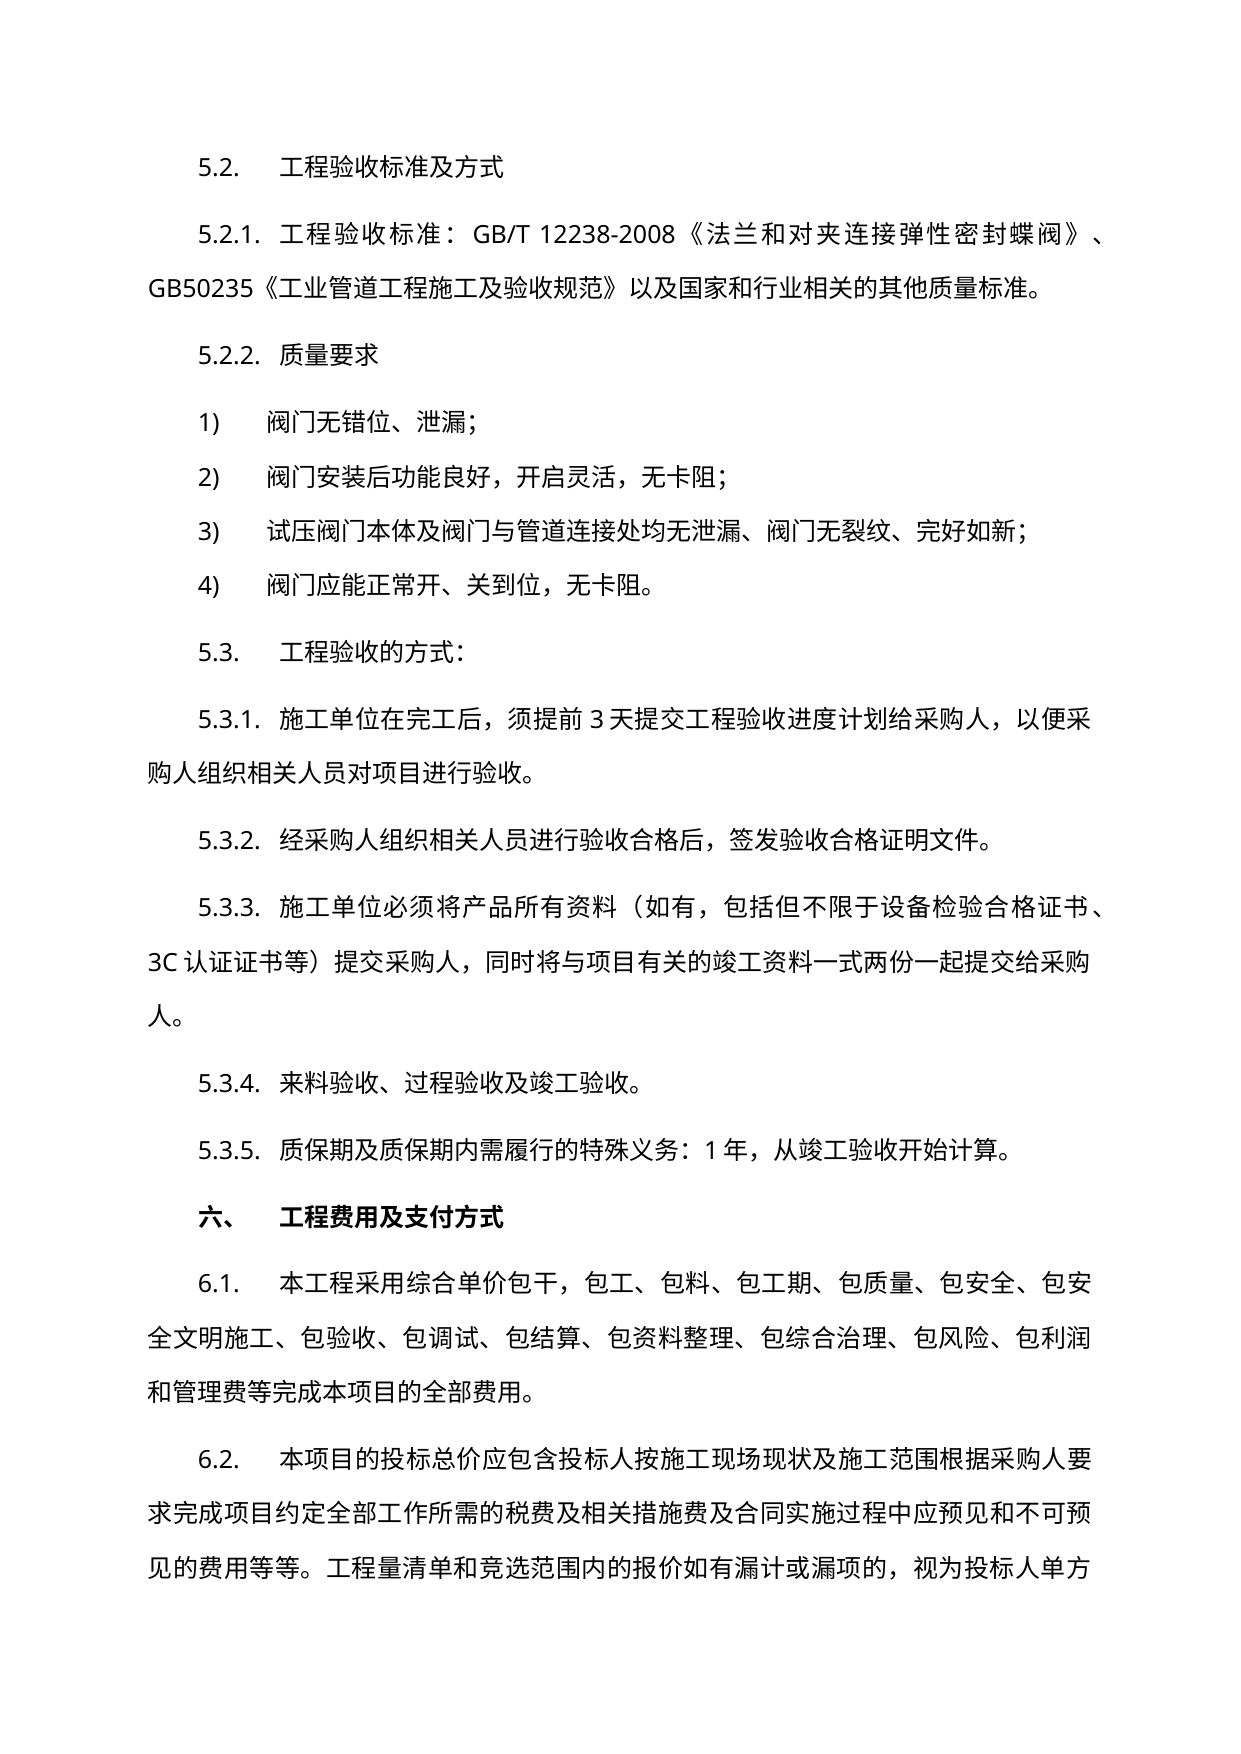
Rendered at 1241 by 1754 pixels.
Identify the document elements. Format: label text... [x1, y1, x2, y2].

list 工程验收的方式： [198, 633, 1092, 669]
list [148, 1439, 1092, 1584]
list 质保期及质保期内需履行的特殊义务：1年，从竣工验收开始计算。 [148, 1130, 1092, 1166]
list 质量要求 [148, 336, 1092, 372]
list 阀门无错位、泄漏； [148, 403, 1092, 439]
list 施工单位在完工后，须提前3天提交工程验收进度计划给采购人，以便采购人组织相关人员对项目进行验收。 [148, 699, 1092, 790]
list 工程费用及支付方式 [148, 1197, 1092, 1233]
list 阀门应能正常开、关到位，无卡阻。 [148, 566, 1092, 602]
list 阀门安装后功能良好，开启灵活，无卡阻； [148, 457, 1092, 493]
list 施工单位必须将产品所有资料（如有，包括但不限于设备检验合格证书、3C认证证书等）提交采购人，同时将与项目有关的竣工资料一式两份一起提交给采购人。 [148, 888, 1092, 1033]
list 本工程采用综合单价包干，包工、包料、包工期、包质量、包安全、包安全文明施工、包验收、包调试、包结算、包资料整理、包综合治理、包风险、包利润和管理费等完成本项目的全部费用。 [148, 1264, 1092, 1409]
list 试压阀门本体及阀门与管道连接处均无泄漏、阀门无裂纹、完好如新； [148, 511, 1092, 548]
list 经采购人组织相关人员进行验收合格后，签发验收合格证明文件。 [148, 821, 1092, 857]
list 来料验收、过程验收及竣工验收。 [148, 1063, 1092, 1099]
list 工程验收标准及方式 [198, 148, 1092, 184]
list 工程验收标准：GB/T 12238-2008《法兰和对夹连接弹性密封蝶阀》、GB50235《工业管道工程施工及验收规范》以及国家和行业相关的其他质量标准。 [148, 214, 1092, 305]
